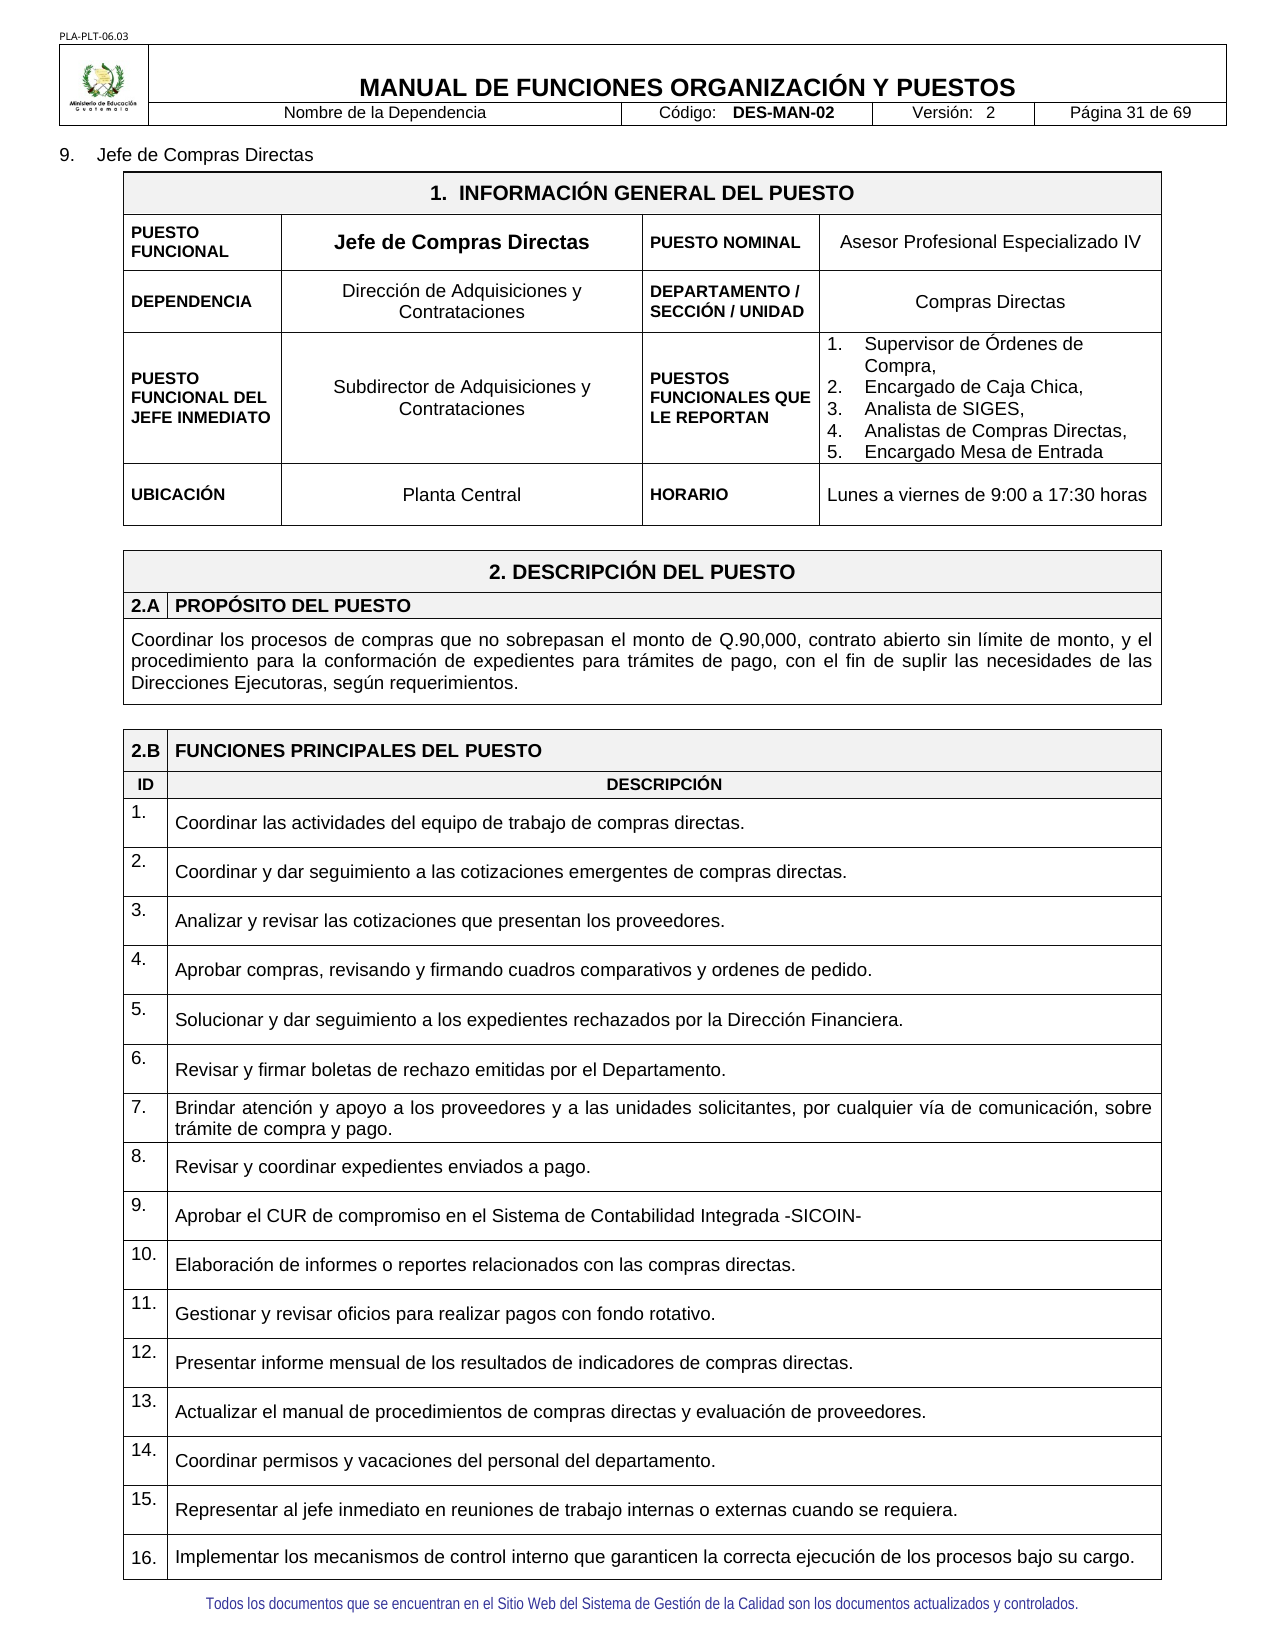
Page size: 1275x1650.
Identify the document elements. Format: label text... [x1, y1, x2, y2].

table_cell [124, 897, 167, 944]
table_cell [124, 946, 167, 993]
table_cell [124, 848, 167, 896]
table_cell [124, 1339, 167, 1387]
table_cell PUESTO FUNCIONAL DEL JEFE INMEDIATO [124, 333, 281, 462]
table_cell Aprobar el CUR de compromiso en el Sistema de Contabilidad Integrada -SICOIN- [168, 1192, 1161, 1240]
table_cell Analizar y revisar las cotizaciones que presentan los proveedores. [168, 897, 1161, 944]
table_cell Solucionar y dar seguimiento a los expedientes rechazados por la Dirección Financiera. [168, 995, 1161, 1044]
table_cell PROPÓSITO DEL PUESTO [168, 593, 1161, 618]
table_cell Aprobar compras, revisando y firmando cuadros comparativos y ordenes de pedido. [168, 946, 1161, 993]
table_cell [124, 995, 167, 1044]
table_cell Gestionar y revisar oficios para realizar pagos con fondo rotativo. [168, 1290, 1161, 1338]
table_cell HORARIO [643, 464, 819, 525]
table_cell Revisar y firmar boletas de rechazo emitidas por el Departamento. [168, 1045, 1161, 1093]
table_cell ID [124, 772, 167, 798]
table_cell Planta Central [282, 464, 642, 525]
table_cell Coordinar permisos y vacaciones del personal del departamento. [168, 1437, 1161, 1485]
table_cell Coordinar los procesos de compras que no sobrepasan el monto de Q.90,000, contrato abierto sin límite de monto, y el procedimiento para la conformación de expedientes para trámites de pago, con el fin de suplir las necesidades de las Direcciones Ejecutoras, según requerimientos. [124, 619, 1161, 704]
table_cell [168, 1535, 1161, 1578]
table_cell [124, 1094, 167, 1142]
table_header 1. INFORMACIÓN GENERAL DEL PUESTO [124, 173, 1161, 213]
table_cell Presentar informe mensual de los resultados de indicadores de compras directas. [168, 1339, 1161, 1387]
table_cell [124, 1143, 167, 1191]
table_cell Coordinar las actividades del equipo de trabajo de compras directas. [168, 799, 1161, 847]
table_cell [124, 1437, 167, 1485]
table_header FUNCIONES PRINCIPALES DEL PUESTO [168, 730, 1161, 771]
picture [68, 60, 140, 115]
table_cell [124, 1192, 167, 1240]
table_cell 2.A [124, 593, 167, 618]
table_header 2.B [124, 730, 167, 771]
table_cell [124, 1535, 167, 1578]
table_cell PUESTOS FUNCIONALES QUE LE REPORTAN [643, 333, 819, 462]
table_cell PUESTO FUNCIONAL [124, 215, 281, 269]
table_cell Brindar atención y apoyo a los proveedores y a las unidades solicitantes, por cualquier vía de comunicación, sobre trámite de compra y pago. [168, 1094, 1161, 1142]
table_cell [124, 1045, 167, 1093]
table_cell [124, 799, 167, 847]
table_cell Coordinar y dar seguimiento a las cotizaciones emergentes de compras directas. [168, 848, 1161, 896]
table_cell [124, 1241, 167, 1289]
table_cell Asesor Profesional Especializado IV [820, 215, 1161, 269]
table_cell DESCRIPCIÓN [168, 772, 1161, 798]
table_cell Jefe de Compras Directas [282, 215, 642, 269]
table_cell DEPARTAMENTO / SECCIÓN / UNIDAD [643, 271, 819, 332]
table_cell DEPENDENCIA [124, 271, 281, 332]
table_cell Compras Directas [820, 271, 1161, 332]
table_cell [124, 1290, 167, 1338]
table_cell Elaboración de informes o reportes relacionados con las compras directas. [168, 1241, 1161, 1289]
table_cell Revisar y coordinar expedientes enviados a pago. [168, 1143, 1161, 1191]
table_cell PUESTO NOMINAL [643, 215, 819, 269]
table_cell [124, 1388, 167, 1436]
table_cell Supervisor de Órdenes de Compra, Encargado de Caja Chica, Analista de SIGES, Analistas de Compras Directas, Encargado Mesa de Entrada [820, 333, 1161, 462]
table_cell Subdirector de Adquisiciones y Contrataciones [282, 333, 642, 462]
table_header 2. DESCRIPCIÓN DEL PUESTO [124, 551, 1161, 592]
table_cell [124, 1486, 167, 1534]
subtitle Jefe de Compras Directas [59, 143, 1225, 165]
table_cell Representar al jefe inmediato en reuniones de trabajo internas o externas cuando se requiera. [168, 1486, 1161, 1534]
table_cell Lunes a viernes de 9:00 a 17:30 horas [820, 464, 1161, 525]
table_cell UBICACIÓN [124, 464, 281, 525]
table_cell Actualizar el manual de procedimientos de compras directas y evaluación de proveedores. [168, 1388, 1161, 1436]
table_cell Dirección de Adquisiciones y Contrataciones [282, 271, 642, 332]
